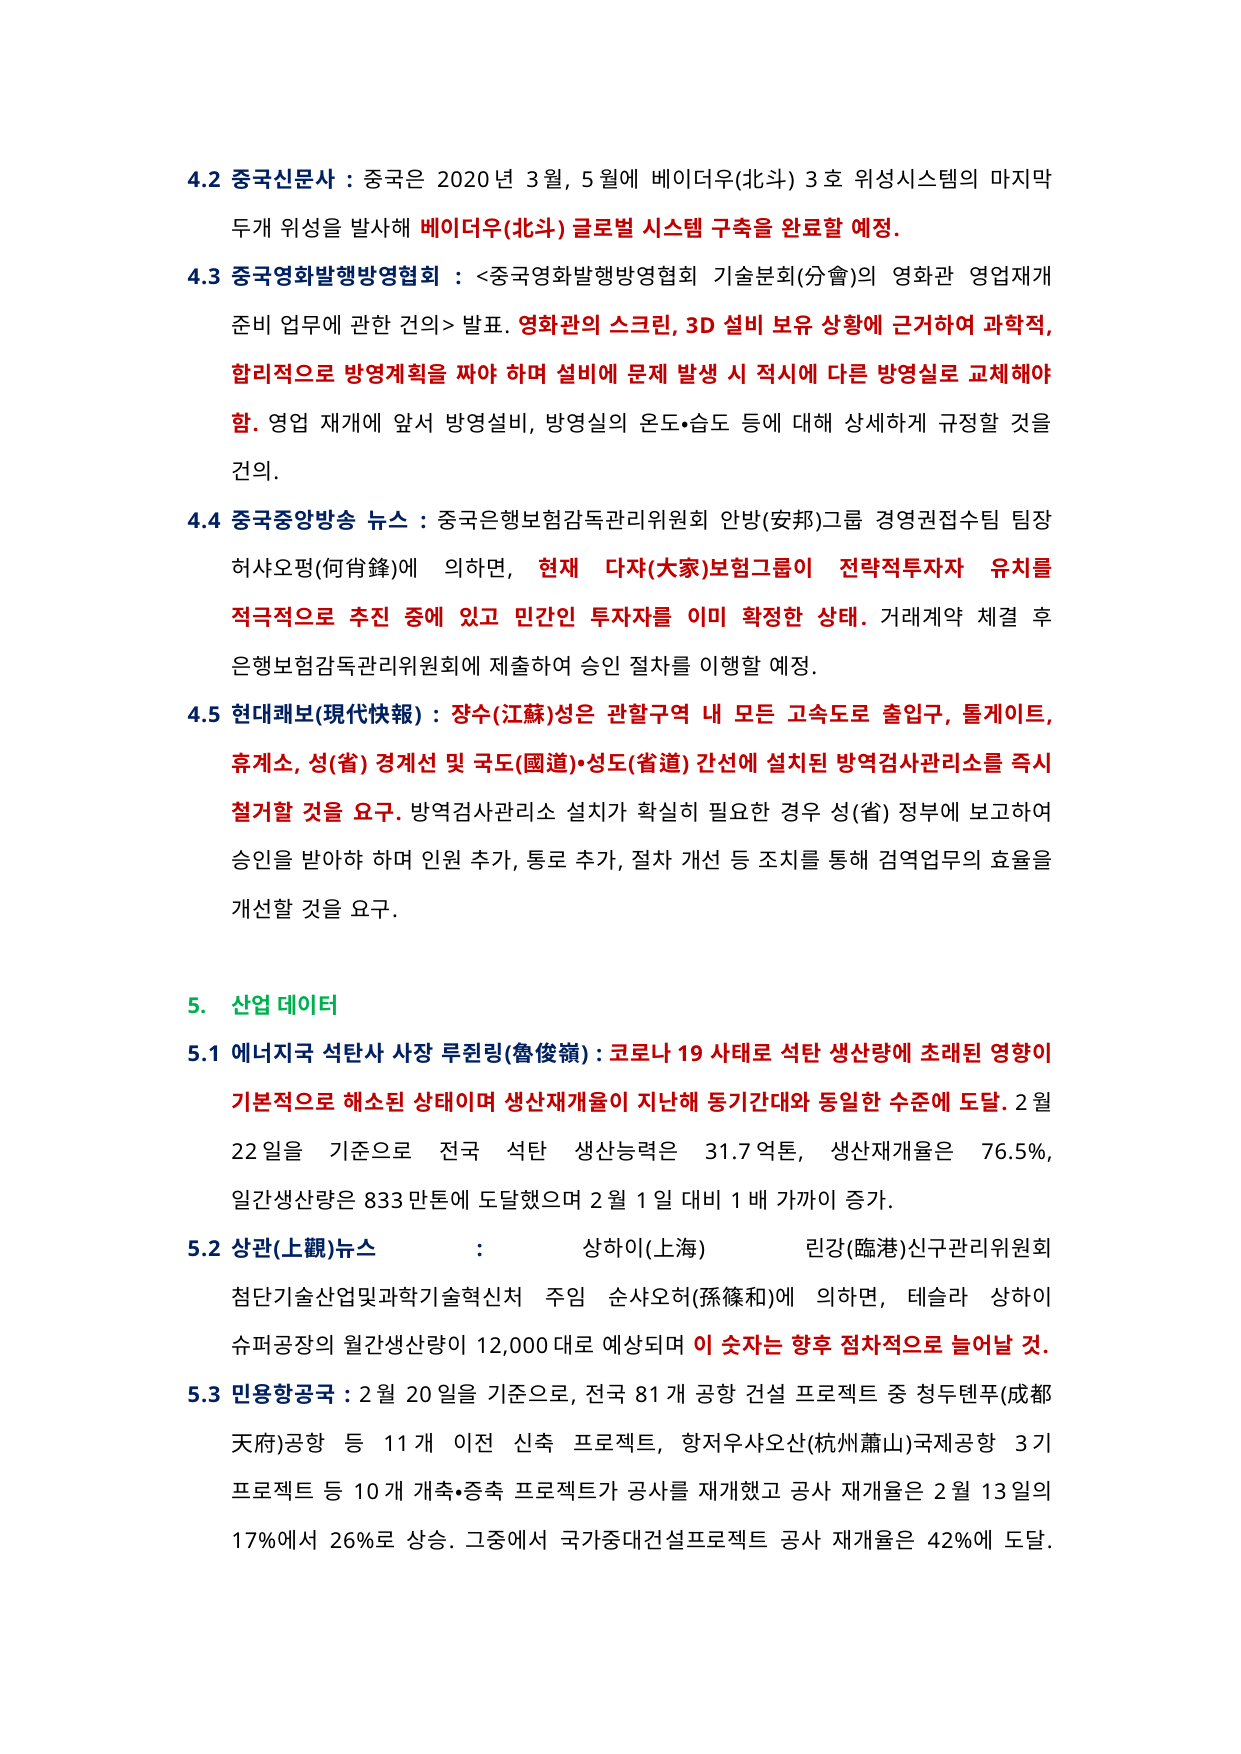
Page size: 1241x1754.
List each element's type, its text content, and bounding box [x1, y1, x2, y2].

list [187, 1376, 1053, 1555]
list 중국중앙방송 뉴스 : 중국은행보험감독관리위원회 안방(安邦)그룹 경영권접수팀 팀장 허샤오펑(何肖鋒)에 의하면, 현재 다쟈(大家)보험그룹이 전략적투자자 유치를 적극적으로 추진 중에 있고 민간인 투자자를 이미 확정한 상태. 거래계약 체결 후 은행보험감독관리위원회에 제출하여 승인 절차를 이행할 예정. [187, 502, 1053, 681]
list 에너지국 석탄사 사장 루쥔링(魯俊嶺) : 코로나19 사태로 석탄 생산량에 초래된 영향이 기본적으로 해소된 상태이며 생산재개율이 지난해 동기간대와 동일한 수준에 도달. 2월 22일을 기준으로 전국 석탄 생산능력은 31.7억톤, 생산재개율은 76.5%, 일간생산량은 833만톤에 도달했으며 2월 1일 대비 1배 가까이 증가. [187, 1036, 1053, 1215]
list 현대쾌보(現代快報) : 쟝수(江蘇)성은 관할구역 내 모든 고속도로 출입구, 톨게이트, 휴계소, 성(省) 경계선 및 국도(國道)•성도(省道) 간선에 설치된 방역검사관리소를 즉시 철거할 것을 요구. 방역검사관리소 설치가 확실히 필요한 경우 성(省) 정부에 보고하여 승인을 받아햐 하며 인원 추가, 통로 추가, 절차 개선 등 조치를 통해 검역업무의 효율을 개선할 것을 요구. [187, 697, 1053, 924]
list 중국신문사 : 중국은 2020년 3월, 5월에 베이더우(北斗) 3호 위성시스템의 마지막 두개 위성을 발사해 베이더우(北斗) 글로벌 시스템 구축을 완료할 예정. [187, 162, 1053, 243]
list 산업 데이터 [187, 988, 1053, 1020]
list 상관(上觀)뉴스 : 상하이(上海) 린강(臨港)신구관리위원회 첨단기술산업및과학기술혁신처 주임 순샤오허(孫篠和)에 의하면, 테슬라 상하이 슈퍼공장의 월간생산량이 12,000대로 예상되며 이 숫자는 향후 점차적으로 늘어날 것. [187, 1231, 1053, 1361]
list 중국영화발행방영협회 : <중국영화발행방영협회 기술분회(分會)의 영화관 영업재개 준비 업무에 관한 건의> 발표. 영화관의 스크린, 3D 설비 보유 상황에 근거하여 과학적, 합리적으로 방영계획을 짜야 하며 설비에 문제 발생 시 적시에 다른 방영실로 교체해야 함. 영업 재개에 앞서 방영설비, 방영실의 온도•습도 등에 대해 상세하게 규정할 것을 건의. [187, 259, 1053, 487]
